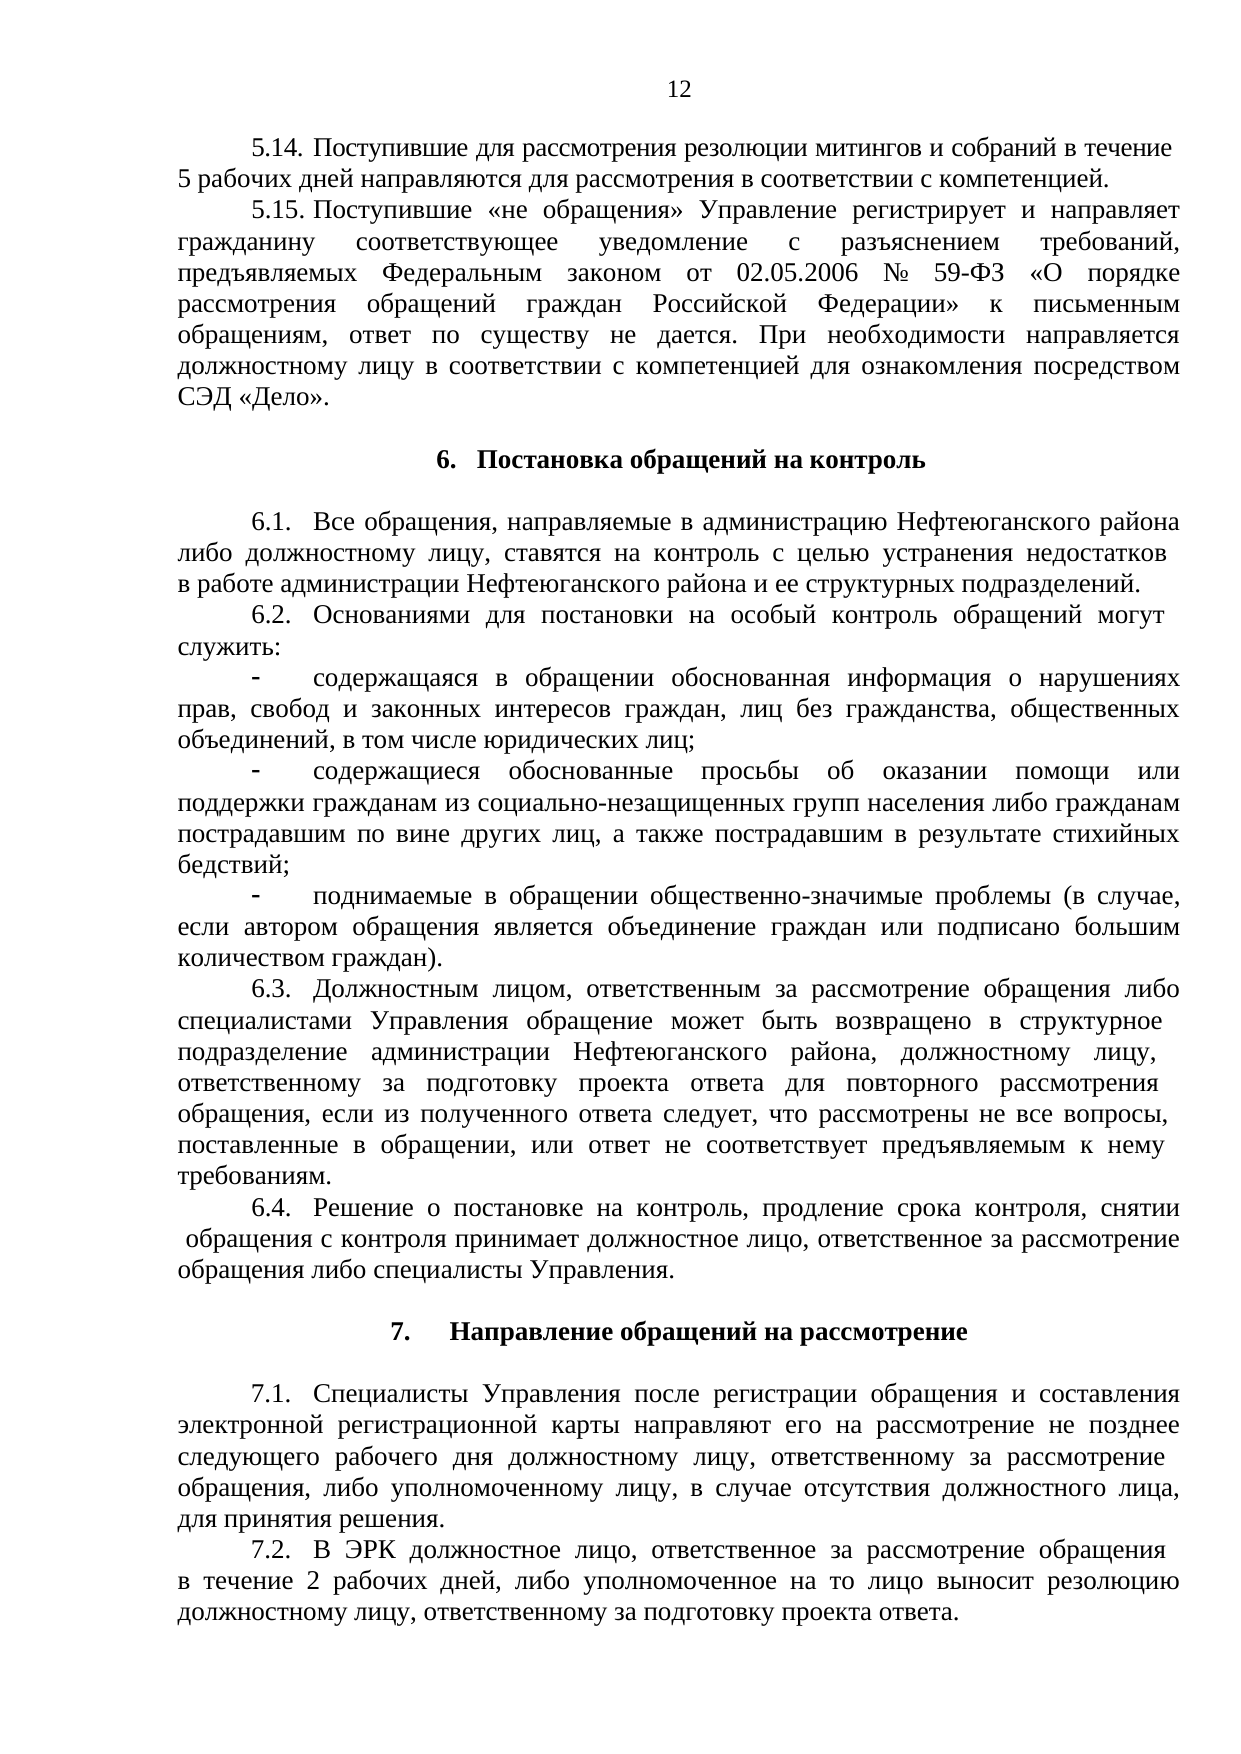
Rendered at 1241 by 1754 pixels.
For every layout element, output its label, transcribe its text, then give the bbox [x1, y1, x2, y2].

list Поступившие для рассмотрения резолюции митингов и собраний в течение 5 рабочих дней направляются для рассмотрения в соответствии с компетенцией. [177, 131, 1181, 194]
list Направление обращений на рассмотрение [177, 1315, 1181, 1346]
list содержащаяся в обращении обоснованная информация о нарушениях прав, свобод и законных интересов граждан, лиц без гражданства, общественных объединений, в том числе юридических лиц; [177, 661, 1181, 754]
list содержащиеся обоснованные просьбы об оказании помощи или поддержки гражданам из социально-незащищенных групп населения либо гражданам пострадавшим по вине других лиц, а также пострадавшим в результате стихийных бедствий; [177, 754, 1181, 879]
list Поступившие «не обращения» Управление регистрирует и направляет гражданину соответствующее уведомление с разъяснением требований, предъявляемых Федеральным законом от 02.05.2006 № 59-ФЗ «О порядке рассмотрения обращений граждан Российской Федерации» к письменным обращениям, ответ по существу не дается. При необходимости направляется должностному лицу в соответствии с компетенцией для ознакомления посредством СЭД «Дело». [177, 194, 1181, 412]
list Постановка обращений на контроль [181, 443, 1181, 474]
list Основаниями для постановки на особый контроль обращений могут служить: [177, 598, 1181, 661]
list поднимаемые в обращении общественно-значимые проблемы (в случае, если автором обращения является объединение граждан или подписано большим количеством граждан). [177, 879, 1181, 973]
list Должностным лицом, ответственным за рассмотрение обращения либо специалистами Управления обращение может быть возвращено в структурное подразделение администрации Нефтеюганского района, должностному лицу, ответственному за подготовку проекта ответа для повторного рассмотрения обращения, если из полученного ответа следует, что рассмотрены не все вопросы, поставленные в обращении, или ответ не соответствует предъявляемым к нему требованиям. [177, 973, 1181, 1191]
list Специалисты Управления после регистрации обращения и составления электронной регистрационной карты направляют его на рассмотрение не позднее следующего рабочего дня должностному лицу, ответственному за рассмотрение обращения, либо уполномоченному лицу, в случае отсутствия должностного лица, для принятия решения. [177, 1377, 1181, 1533]
list В ЭРК должностное лицо, ответственное за рассмотрение обращения в течение 2 рабочих дней, либо уполномоченное на то лицо выносит резолюцию должностному лицу, ответственному за подготовку проекта ответа. [177, 1533, 1181, 1627]
list Все обращения, направляемые в администрацию Нефтеюганского района либо должностному лицу, ставятся на контроль с целью устранения недостатков в работе администрации Нефтеюганского района и ее структурных подразделений. [177, 505, 1181, 598]
list Решение о постановке на контроль, продление срока контроля, снятии обращения с контроля принимает должностное лицо, ответственное за рассмотрение обращения либо специалисты Управления. [177, 1191, 1181, 1284]
